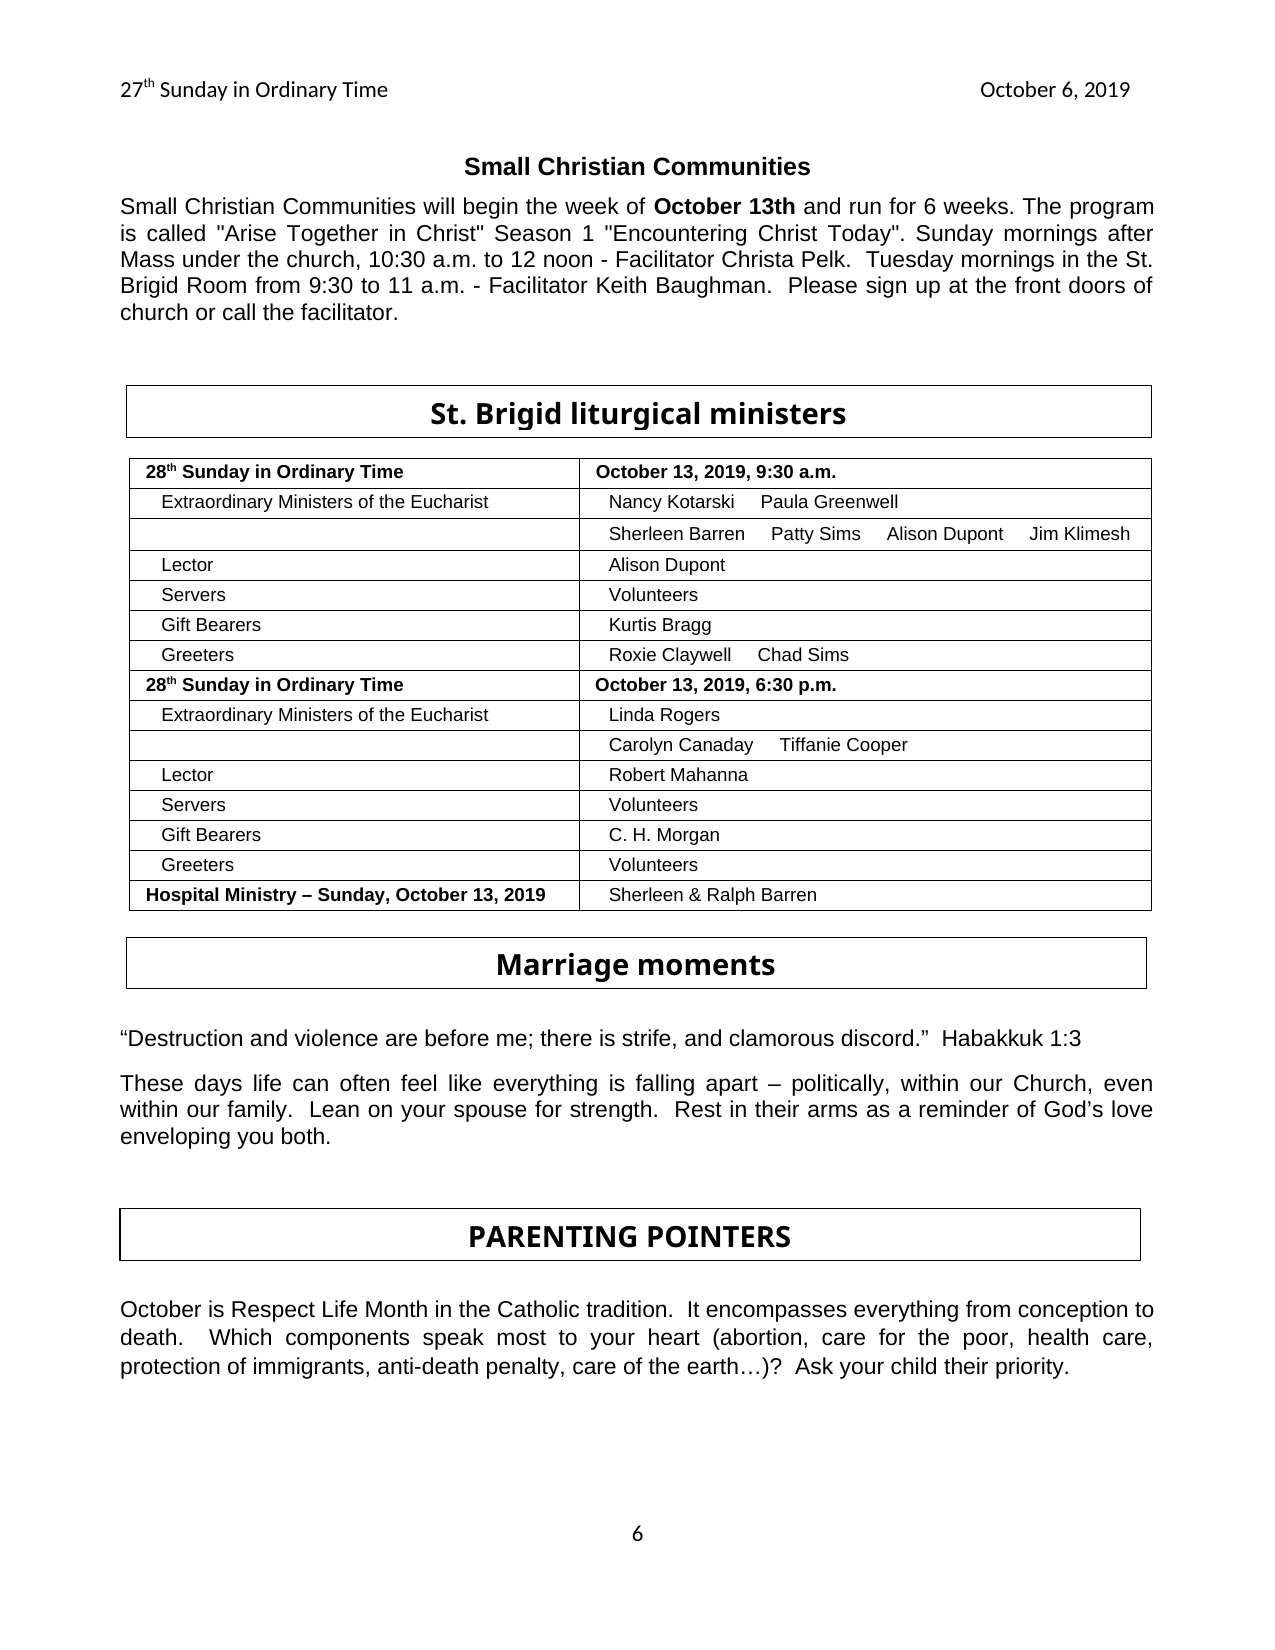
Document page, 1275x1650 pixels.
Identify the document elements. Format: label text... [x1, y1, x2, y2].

table_cell Nancy Kotarski Paula Greenwell [580, 489, 1151, 517]
table_cell Volunteers [580, 791, 1151, 820]
table_cell Extraordinary Ministers of the Eucharist [130, 489, 579, 517]
table_cell Sherleen & Ralph Barren [580, 881, 1151, 910]
table_cell C. H. Morgan [580, 821, 1151, 850]
table_cell Hospital Ministry – Sunday, October 13, 2019 [130, 881, 579, 910]
table_cell Servers [130, 791, 579, 820]
table_cell Carolyn Canaday Tiffanie Cooper [580, 731, 1151, 760]
table_cell Alison Dupont [580, 551, 1151, 580]
table_cell Servers [130, 581, 579, 610]
table_cell Lector [130, 761, 579, 790]
table_cell Gift Bearers [130, 821, 579, 850]
table_cell Volunteers [580, 851, 1151, 880]
table_cell Greeters [130, 851, 579, 880]
table_cell 28th Sunday in Ordinary Time [130, 671, 579, 700]
table_cell [130, 731, 579, 760]
text Small Christian Communities will begin the week of October 13th and run for 6 weeks. The program is called "Arise Together in Christ" Season 1 "Encountering Christ Today". Sunday mornings after Mass under the church, 10:30 a.m. to 12 noon - Facilitator Christa Pelk. Tuesday mornings in the St. Brigid Room from 9:30 to 11 a.m. - Facilitator Keith Baughman. Please sign up at the front doors of church or call the facilitator. [120, 193, 1155, 325]
table_cell Roxie Claywell Chad Sims [580, 641, 1151, 670]
text These days life can often feel like everything is falling apart – politically, within our Church, even within our family. Lean on your spouse for strength. Rest in their arms as a reminder of God’s love enveloping you both. [120, 1070, 1155, 1149]
table_cell Kurtis Bragg [580, 611, 1151, 640]
table_cell October 13, 2019, 6:30 p.m. [580, 671, 1151, 700]
table_header October 13, 2019, 9:30 a.m. [580, 459, 1151, 487]
table_cell Gift Bearers [130, 611, 579, 640]
table_cell Sherleen Barren Patty Sims Alison Dupont Jim Klimesh [580, 519, 1151, 550]
text Small Christian Communities [120, 152, 1155, 181]
table_cell Lector [130, 551, 579, 580]
table_cell Volunteers [580, 581, 1151, 610]
text October is Respect Life Month in the Catholic tradition. It encompasses everything from conception to death. Which components speak most to your heart (abortion, care for the poor, health care, protection of immigrants, anti-death penalty, care of the earth…)? Ask your child their priority. [120, 1296, 1155, 1379]
text “Destruction and violence are before me; there is strife, and clamorous discord.” Habakkuk 1:3 [120, 1025, 1155, 1051]
table_cell Extraordinary Ministers of the Eucharist [130, 701, 579, 730]
table_header 28th Sunday in Ordinary Time [130, 459, 579, 487]
table_cell Greeters [130, 641, 579, 670]
table_cell Robert Mahanna [580, 761, 1151, 790]
table_cell Linda Rogers [580, 701, 1151, 730]
table_cell [130, 519, 579, 550]
